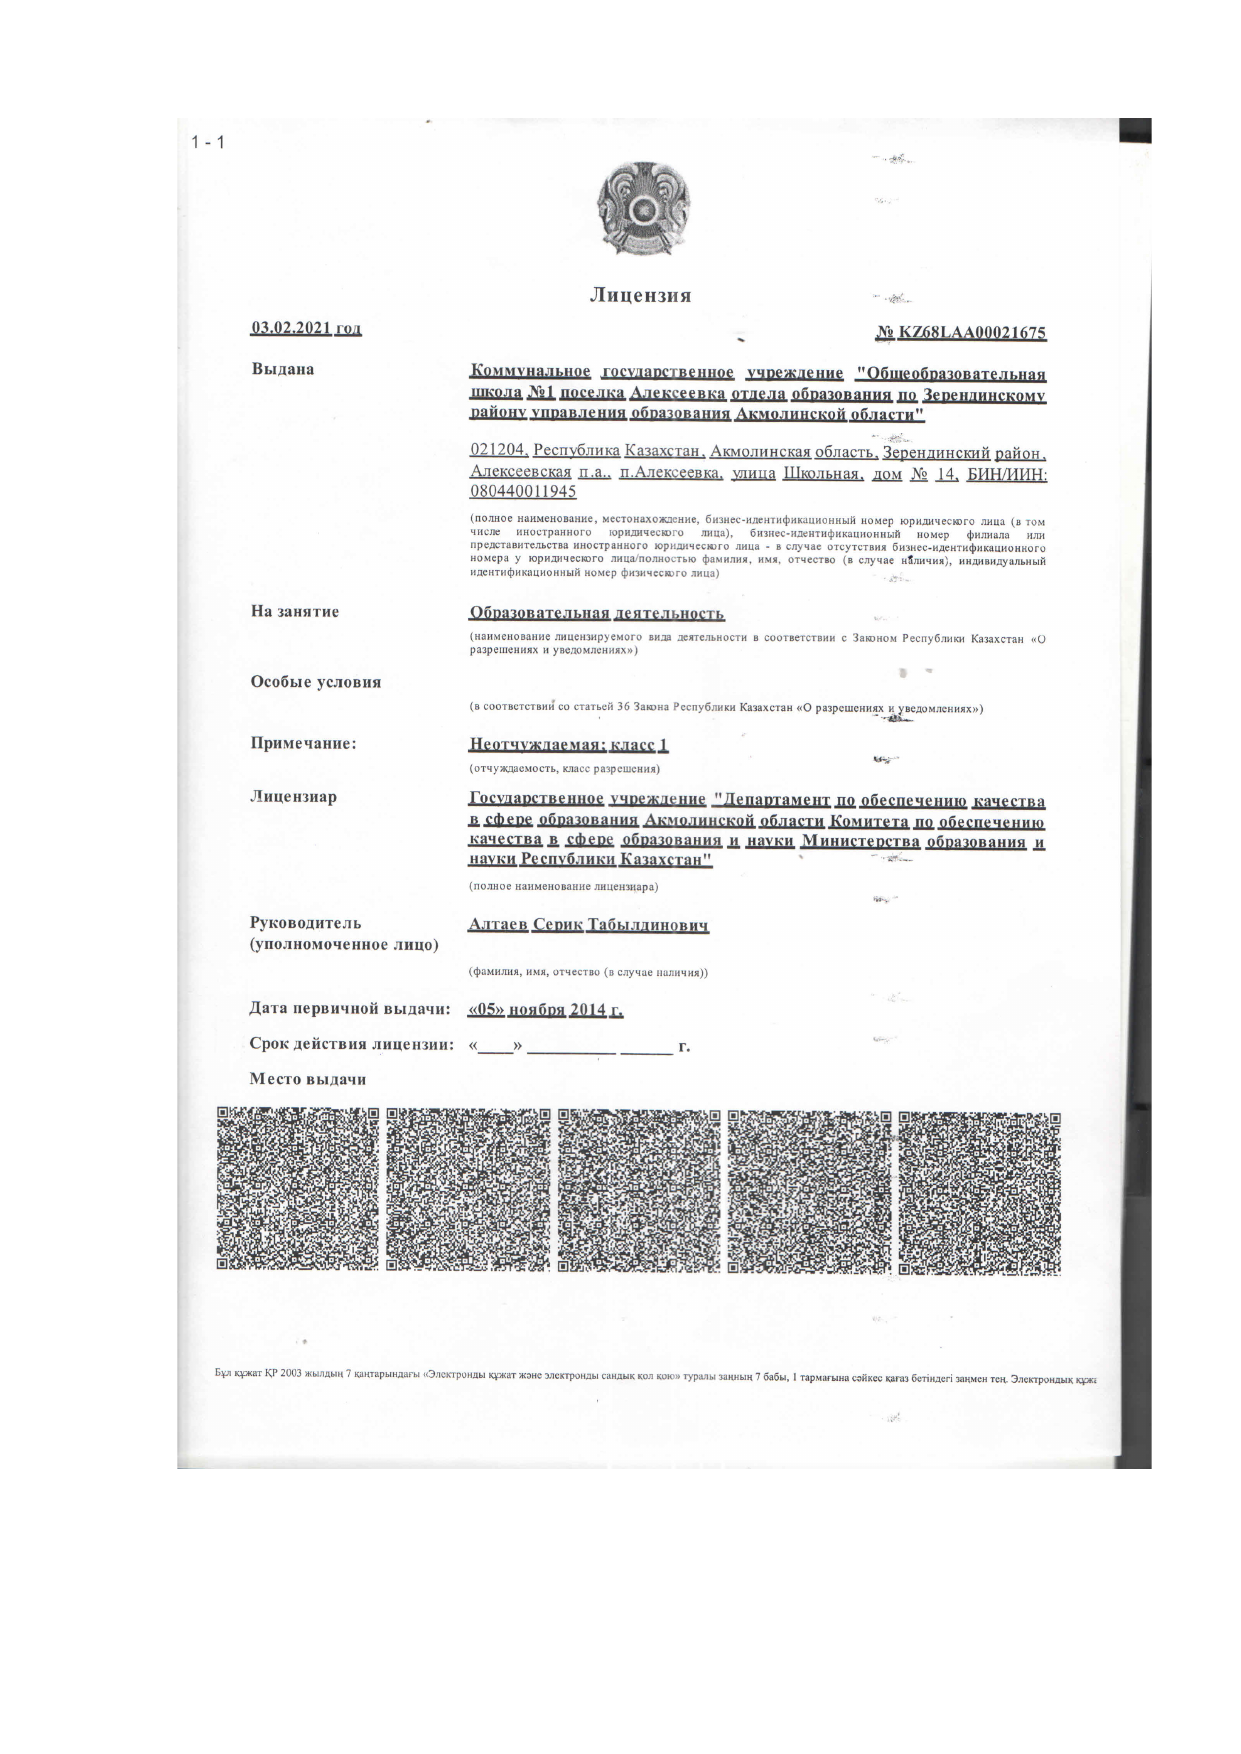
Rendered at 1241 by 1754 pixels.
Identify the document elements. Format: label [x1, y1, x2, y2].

picture [177, 118, 1152, 1469]
